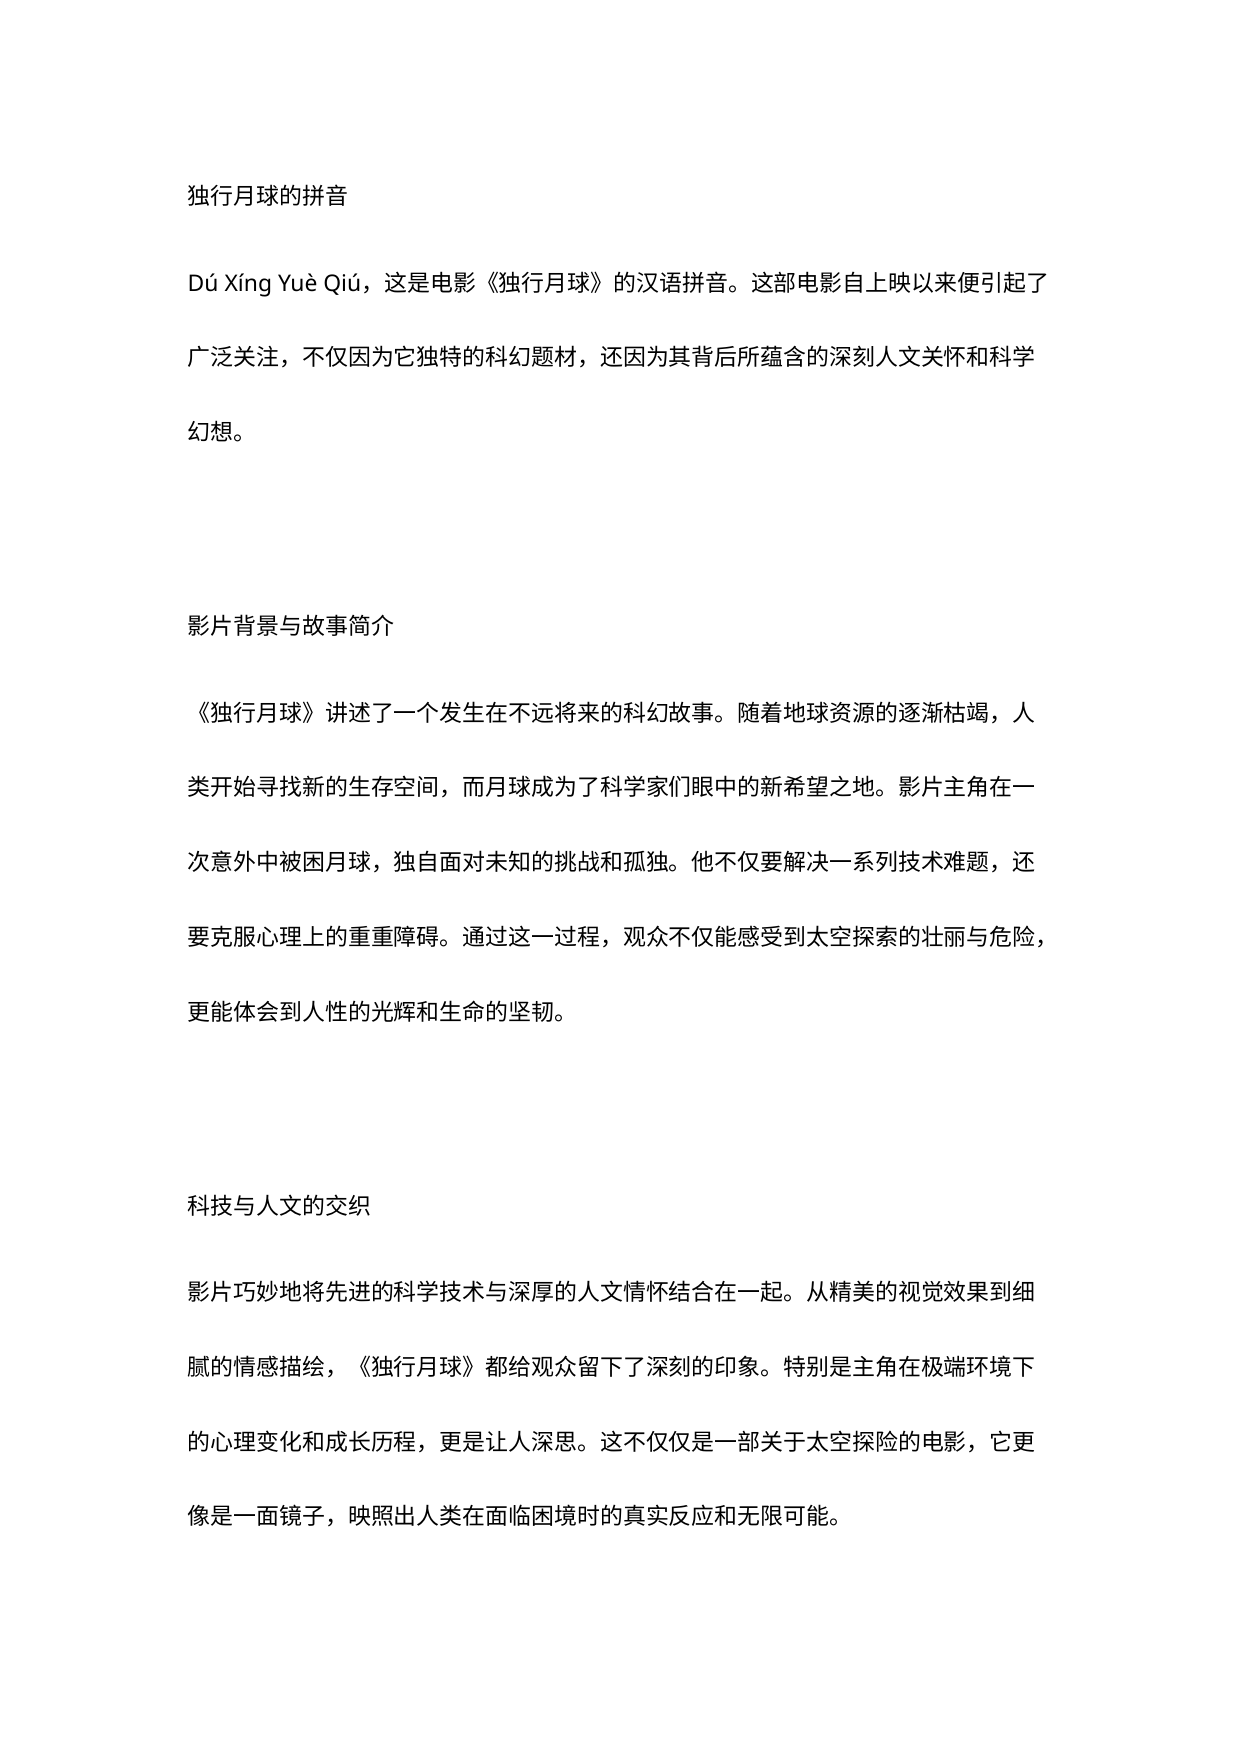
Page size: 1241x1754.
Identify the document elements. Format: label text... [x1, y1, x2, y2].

text 影片巧妙地将先进的科学技术与深厚的人文情怀结合在一起。从精美的视觉效果到细腻的情感描绘，《独行月球》都给观众留下了深刻的印象。特别是主角在极端环境下的心理变化和成长历程，更是让人深思。这不仅仅是一部关于太空探险的电影，它更像是一面镜子，映照出人类在面临困境时的真实反应和无限可能。 [187, 1258, 1053, 1547]
text 《独行月球》讲述了一个发生在不远将来的科幻故事。随着地球资源的逐渐枯竭，人类开始寻找新的生存空间，而月球成为了科学家们眼中的新希望之地。影片主角在一次意外中被困月球，独自面对未知的挑战和孤独。他不仅要解决一系列技术难题，还要克服心理上的重重障碍。通过这一过程，观众不仅能感受到太空探索的壮丽与危险，更能体会到人性的光辉和生命的坚韧。 [187, 679, 1053, 1042]
text Dú Xíng Yuè Qiú，这是电影《独行月球》的汉语拼音。这部电影自上映以来便引起了广泛关注，不仅因为它独特的科幻题材，还因为其背后所蕴含的深刻人文关怀和科学幻想。 [187, 248, 1053, 463]
text 影片背景与故事简介 [187, 592, 1053, 657]
text 科技与人文的交织 [187, 1172, 1053, 1237]
text 独行月球的拼音 [187, 162, 1053, 227]
